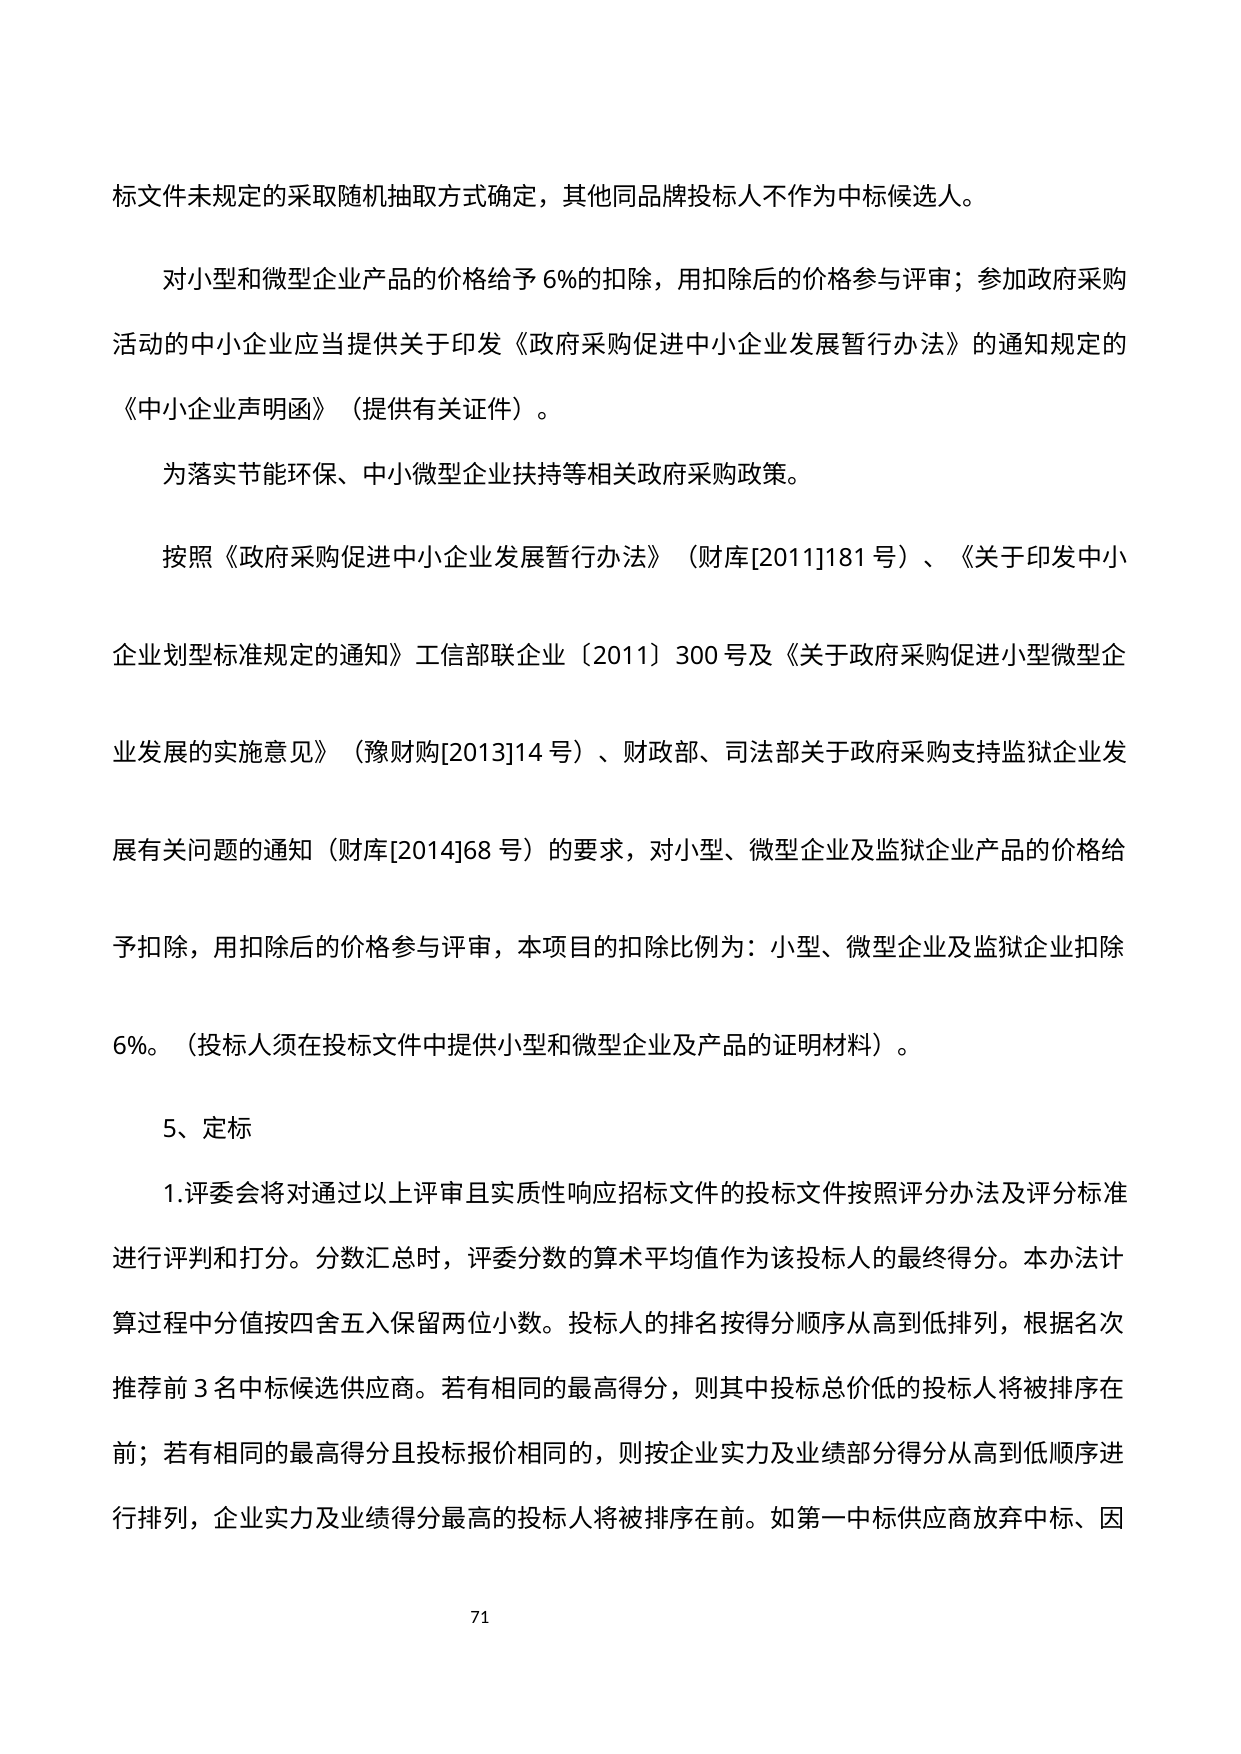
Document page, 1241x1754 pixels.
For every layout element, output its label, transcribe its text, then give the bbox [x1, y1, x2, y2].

text 按照《政府采购促进中小企业发展暂行办法》（财库[2011]181号）、《关于印发中小企业划型标准规定的通知》工信部联企业〔2011〕300号及《关于政府采购促进小型微型企业发展的实施意见》（豫财购[2013]14号）、财政部、司法部关于政府采购支持监狱企业发展有关问题的通知（财库[2014]68 号）的要求，对小型、微型企业及监狱企业产品的价格给予扣除，用扣除后的价格参与评审，本项目的扣除比例为：小型、微型企业及监狱企业扣除 6%。（投标人须在投标文件中提供小型和微型企业及产品的证明材料）。 [112, 523, 1128, 1076]
text 5、定标 [112, 1094, 1128, 1159]
text 对小型和微型企业产品的价格给予6%的扣除，用扣除后的价格参与评审；参加政府采购活动的中小企业应当提供关于印发《政府采购促进中小企业发展暂行办法》的通知规定的《中小企业声明函》（提供有关证件）。 [112, 245, 1128, 440]
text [112, 1159, 1128, 1549]
text 为落实节能环保、中小微型企业扶持等相关政府采购政策。 [112, 440, 1128, 505]
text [112, 162, 1128, 227]
